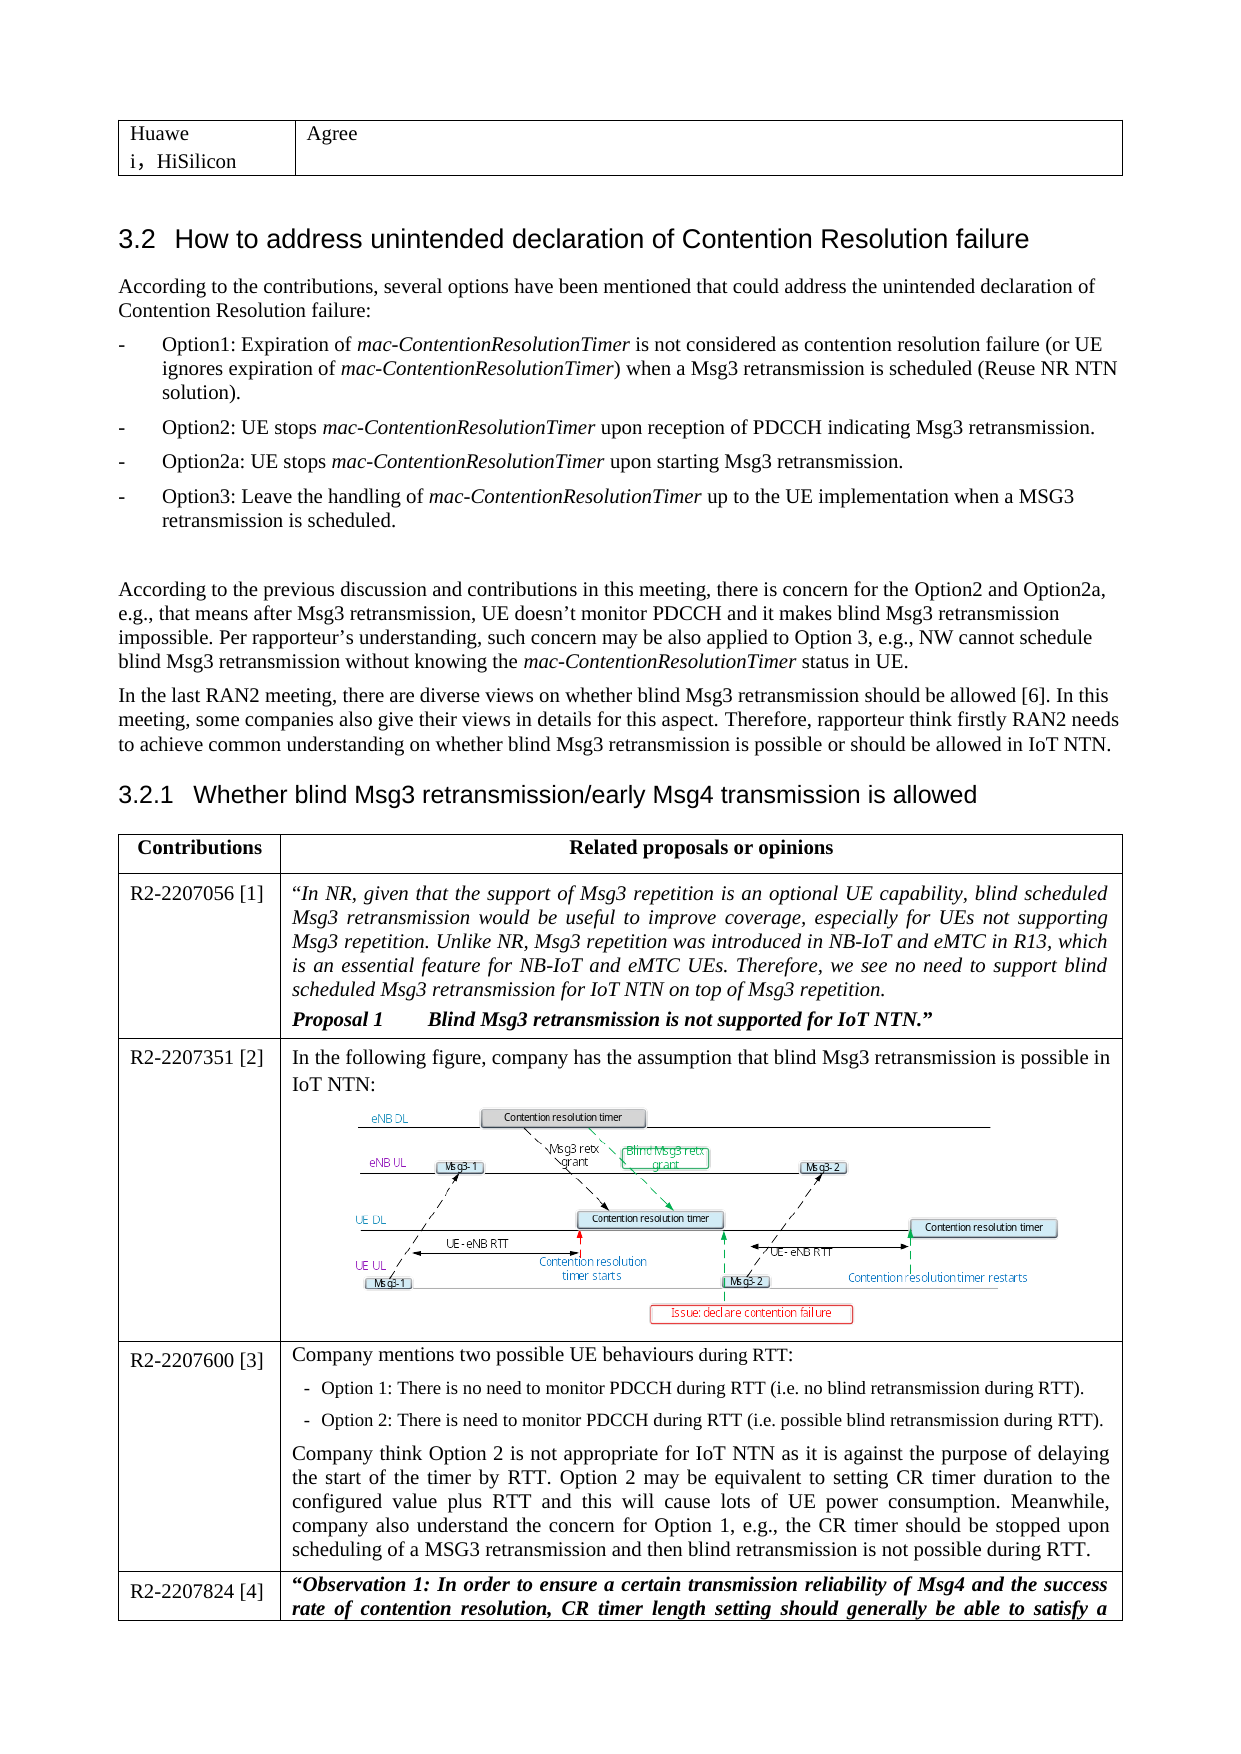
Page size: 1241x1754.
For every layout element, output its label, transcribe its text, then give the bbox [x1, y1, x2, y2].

table_header Related proposals or opinions [281, 835, 1122, 873]
table_cell Huawei，HiSilicon [119, 121, 295, 175]
subtitle Whether blind Msg3 retransmission/early Msg4 transmission is allowed [118, 781, 1122, 809]
table_cell R2-2207056 [1] [119, 874, 280, 1037]
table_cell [281, 1572, 1122, 1620]
text In the last RAN2 meeting, there are diverse views on whether blind Msg3 retransmission should be allowed [6]. In this meeting, some companies also give their views in details for this aspect. Therefore, rapporteur think firstly RAN2 needs to achieve common understanding on whether blind Msg3 retransmission is possible or should be allowed in IoT NTN. [118, 683, 1122, 756]
list Option1: Expiration of mac-ContentionResolutionTimer is not considered as contention resolution failure (or UE ignores expiration of mac-ContentionResolutionTimer) when a Msg3 retransmission is scheduled (Reuse NR NTN solution). [118, 332, 1122, 404]
table_cell R2-2207351 [2] [119, 1039, 280, 1341]
list Option2a: UE stops mac-ContentionResolutionTimer upon starting Msg3 retransmission. [118, 449, 1122, 473]
table_cell R2-2207600 [3] [119, 1342, 280, 1571]
list Option3: Leave the handling of mac-ContentionResolutionTimer up to the UE implementation when a MSG3 retransmission is scheduled. [118, 484, 1122, 532]
table_cell “In NR, given that the support of Msg3 repetition is an optional UE capability, blind scheduled Msg3 retransmission would be useful to improve coverage, especially for UEs not supporting Msg3 repetition. Unlike NR, Msg3 repetition was introduced in NB-IoT and eMTC in R13, which is an essential feature for NB-IoT and eMTC UEs. Therefore, we see no need to support blind scheduled Msg3 retransmission for IoT NTN on top of Msg3 repetition. Blind Msg3 retransmission is not supported for IoT NTN.” [281, 874, 1122, 1037]
text According to the previous discussion and contributions in this meeting, there is concern for the Option2 and Option2a, e.g., that means after Msg3 retransmission, UE doesn’t monitor PDCCH and it makes blind Msg3 retransmission impossible. Per rapporteur’s understanding, such concern may be also applied to Option 3, e.g., NW cannot schedule blind Msg3 retransmission without knowing the mac-ContentionResolutionTimer status in UE. [118, 577, 1122, 673]
table_cell In the following figure, company has the assumption that blind Msg3 retransmission is possible in IoT NTN: [281, 1039, 1122, 1341]
text According to the contributions, several options have been mentioned that could address the unintended declaration of Contention Resolution failure: [118, 273, 1122, 322]
table_cell R2-2207824 [4] [119, 1572, 280, 1620]
list Option2: UE stops mac-ContentionResolutionTimer upon reception of PDCCH indicating Msg3 retransmission. [118, 415, 1122, 439]
subtitle How to address unintended declaration of Contention Resolution failure [118, 223, 1122, 255]
table_cell Agree [296, 121, 1122, 175]
table_cell Company mentions two possible UE behaviours during RTT: Option 1: There is no need to monitor PDCCH during RTT (i.e. no blind retransmission during RTT). Option 2: There is need to monitor PDCCH during RTT (i.e. possible blind retransmission during RTT). Company think Option 2 is not appropriate for IoT NTN as it is against the purpose of delaying the start of the timer by RTT. Option 2 may be equivalent to setting CR timer duration to the configured value plus RTT and this will cause lots of UE power consumption. Meanwhile, company also understand the concern for Option 1, e.g., the CR timer should be stopped upon scheduling of a MSG3 retransmission and then blind retransmission is not possible during RTT. [281, 1342, 1122, 1571]
table_header Contributions [119, 835, 280, 873]
